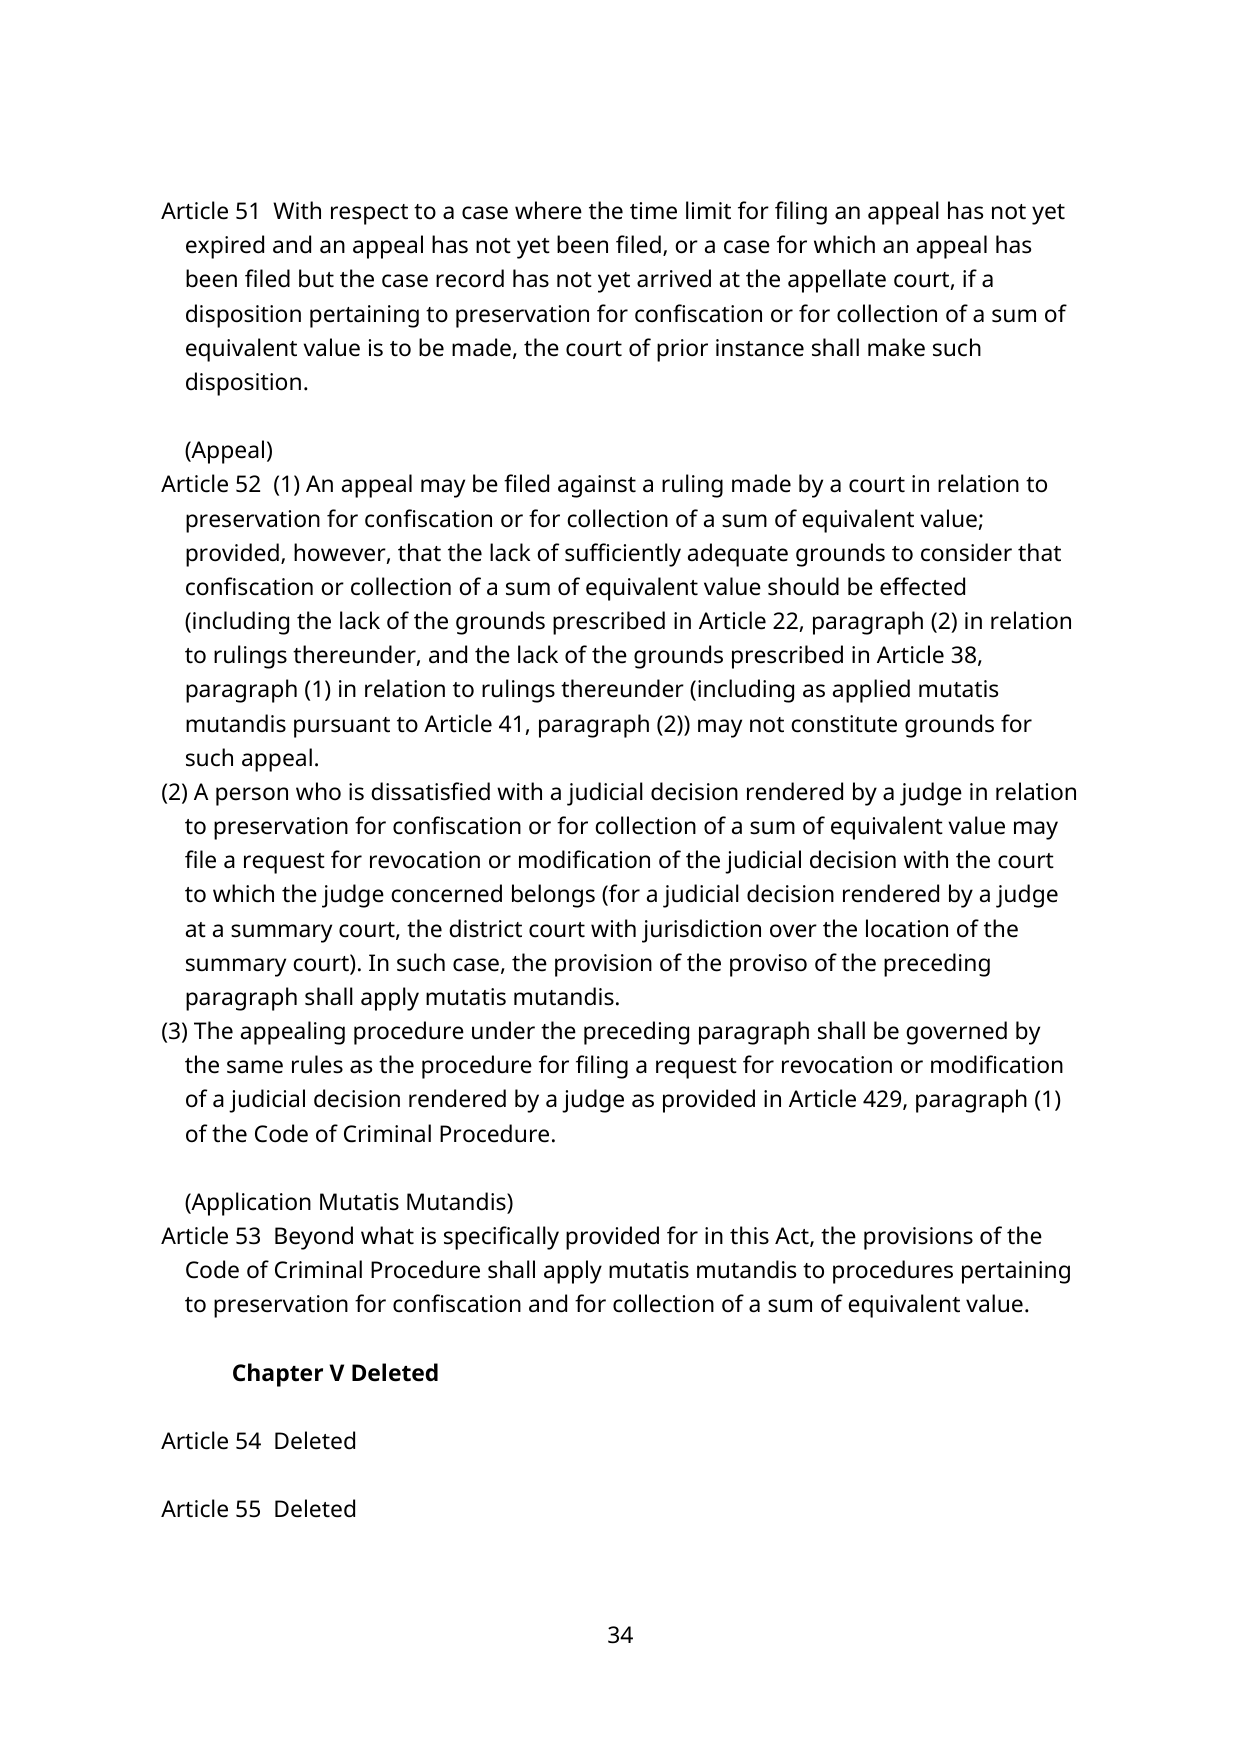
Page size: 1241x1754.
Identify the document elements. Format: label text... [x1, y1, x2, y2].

text Article 52 (1) An appeal may be filed against a ruling made by a court in relation to preservation for confiscation or for collection of a sum of equivalent value; provided, however, that the lack of sufficiently adequate grounds to consider that confiscation or collection of a sum of equivalent value should be effected (including the lack of the grounds prescribed in Article 22, paragraph (2) in relation to rulings thereunder, and the lack of the grounds prescribed in Article 38, paragraph (1) in relation to rulings thereunder (including as applied mutatis mutandis pursuant to Article 41, paragraph (2)) may not constitute grounds for such appeal. [161, 467, 1079, 774]
text (Appeal) [184, 433, 1079, 467]
text (Application Mutatis Mutandis) [184, 1184, 1079, 1219]
text Article 51 With respect to a case where the time limit for filing an appeal has not yet expired and an appeal has not yet been filed, or a case for which an appeal has been filed but the case record has not yet arrived at the appellate court, if a disposition pertaining to preservation for confiscation or for collection of a sum of equivalent value is to be made, the court of prior instance shall make such disposition. [161, 194, 1079, 399]
text Chapter V Deleted [230, 1355, 1079, 1389]
text Article 55 Deleted [161, 1492, 1079, 1526]
text (3) The appealing procedure under the preceding paragraph shall be governed by the same rules as the procedure for filing a request for revocation or modification of a judicial decision rendered by a judge as provided in Article 429, paragraph (1) of the Code of Criminal Procedure. [161, 1014, 1079, 1150]
text Article 54 Deleted [161, 1424, 1079, 1458]
text Article 53 Beyond what is specifically provided for in this Act, the provisions of the Code of Criminal Procedure shall apply mutatis mutandis to procedures pertaining to preservation for confiscation and for collection of a sum of equivalent value. [161, 1219, 1079, 1321]
text (2) A person who is dissatisfied with a judicial decision rendered by a judge in relation to preservation for confiscation or for collection of a sum of equivalent value may file a request for revocation or modification of the judicial decision with the court to which the judge concerned belongs (for a judicial decision rendered by a judge at a summary court, the district court with jurisdiction over the location of the summary court). In such case, the provision of the proviso of the preceding paragraph shall apply mutatis mutandis. [161, 774, 1079, 1014]
